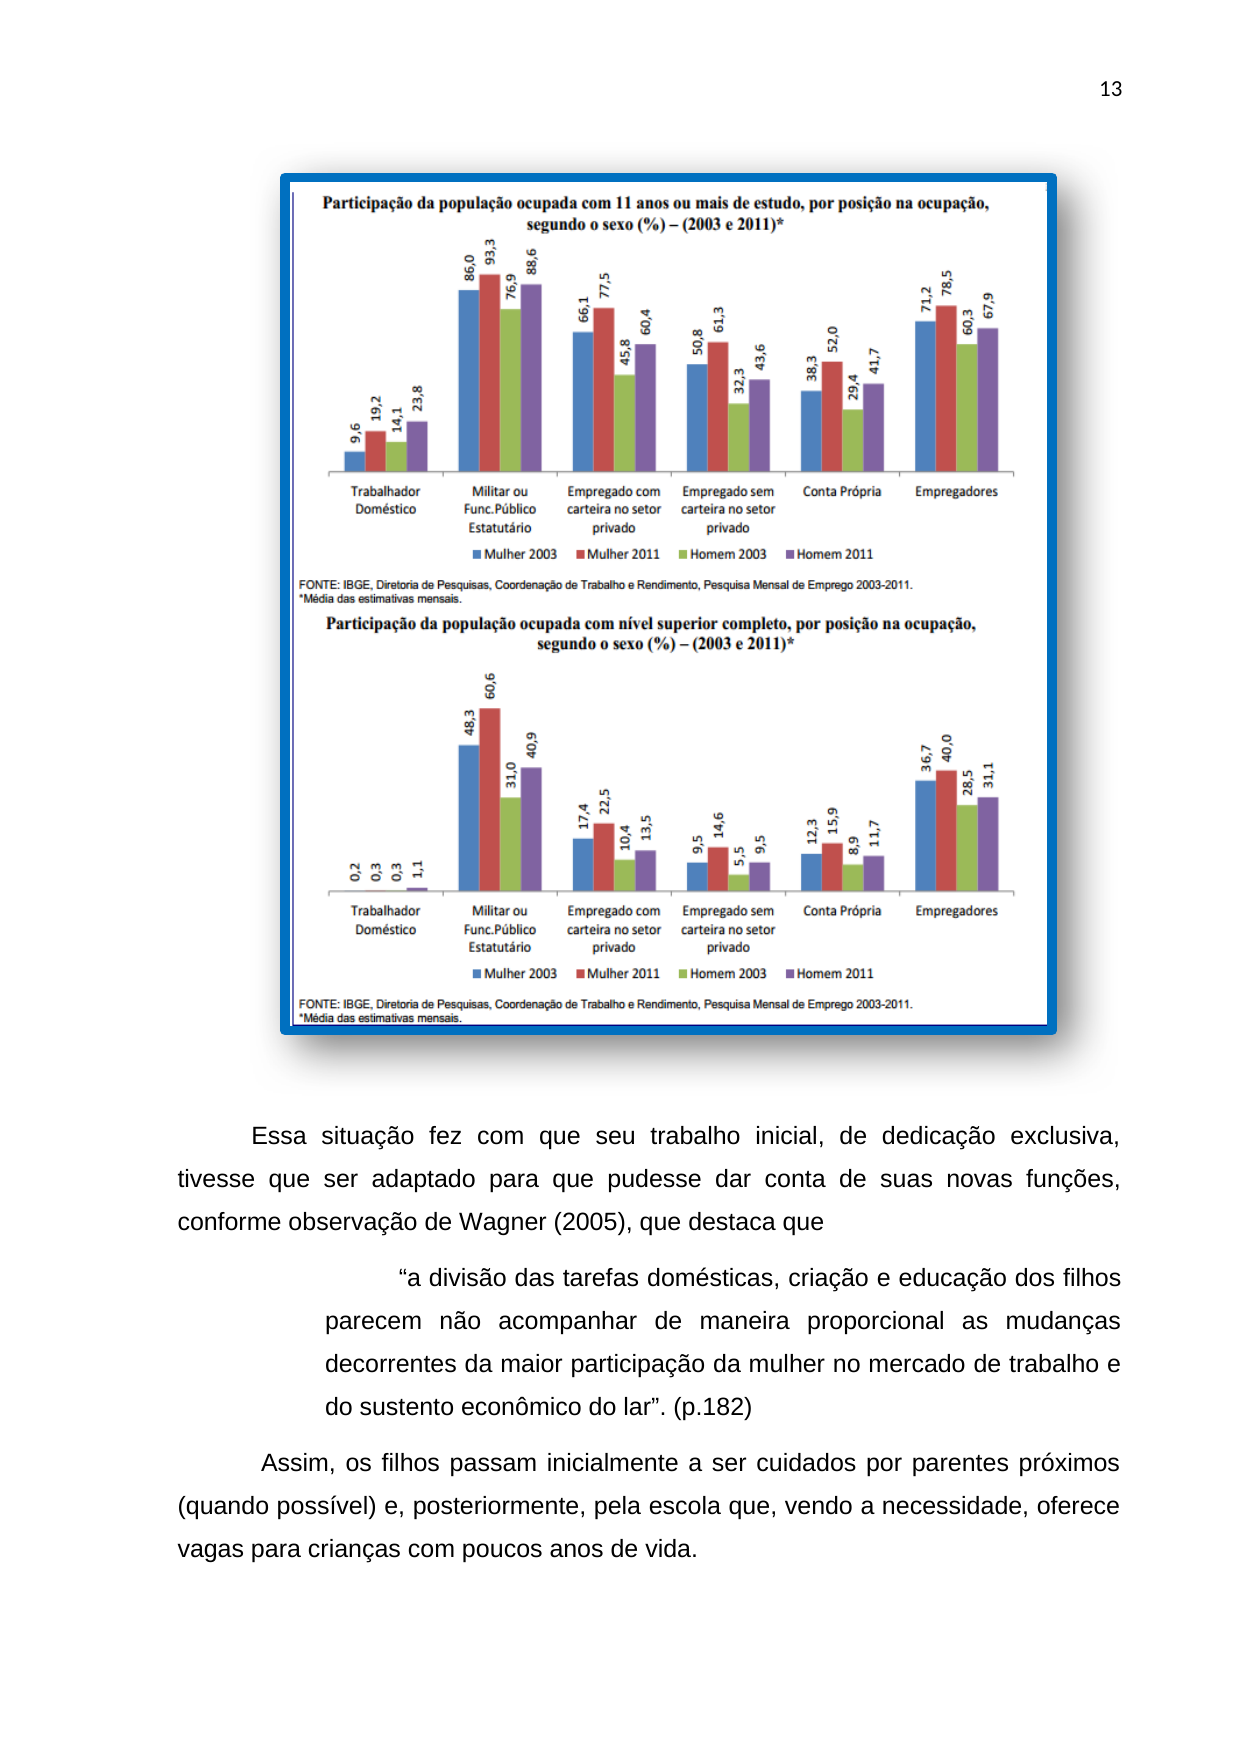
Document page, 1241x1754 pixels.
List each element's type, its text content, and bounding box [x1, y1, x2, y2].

text Assim, os filhos passam inicialmente a ser cuidados por parentes próximos (quando possível) e, posteriormente, pela escola que, vendo a necessidade, oferece vagas para crianças com poucos anos de vida. [177, 1448, 1122, 1563]
picture [290, 182, 1047, 1026]
text “a divisão das tarefas domésticas, criação e educação dos filhos parecem não acompanhar de maneira proporcional as mudanças decorrentes da maior participação da mulher no mercado de trabalho e do sustento econômico do lar”. (p.182) [325, 1263, 1122, 1421]
text Essa situação fez com que seu trabalho inicial, de dedicação exclusiva, tivesse que ser adaptado para que pudesse dar conta de suas novas funções, conforme observação de Wagner (2005), que destaca que [177, 1121, 1122, 1236]
